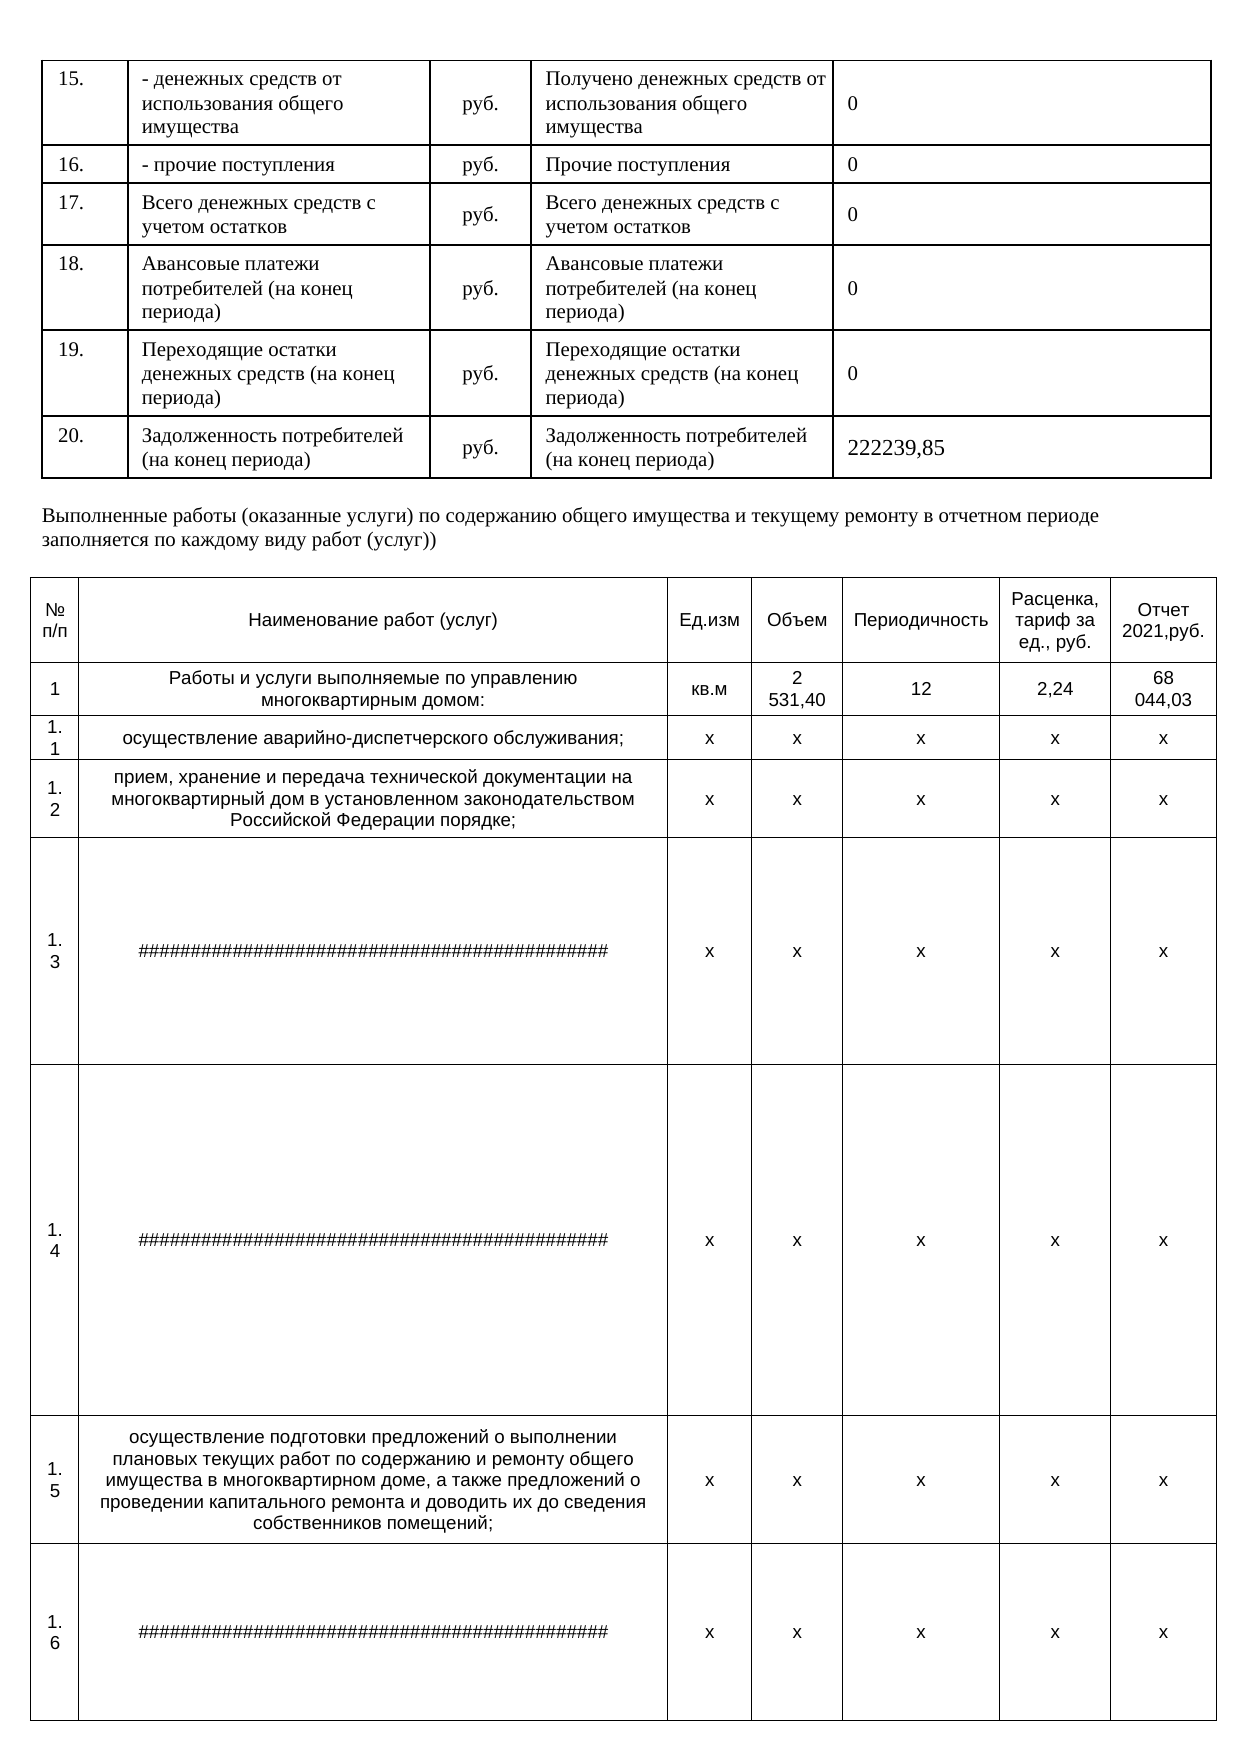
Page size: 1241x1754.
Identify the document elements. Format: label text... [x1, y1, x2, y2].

table_cell Переходящие остатки денежных средств (на конец периода) [532, 331, 832, 415]
table_cell 12 [843, 663, 999, 715]
table_cell х [1000, 716, 1110, 759]
text Выполненные работы (оказанные услуги) по содержанию общего имущества и текущему ремонту в отчетном периоде [42, 503, 1205, 527]
table_cell х [752, 1544, 842, 1720]
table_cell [79, 1544, 667, 1720]
table_cell 1.2 [31, 760, 78, 837]
table_cell 1.3 [31, 838, 78, 1064]
table_cell х [752, 838, 842, 1064]
table_cell х [843, 1544, 999, 1720]
table_cell руб. [431, 246, 530, 329]
table_cell руб. [431, 417, 530, 477]
table_cell х [668, 1065, 751, 1415]
table_cell х [1000, 1416, 1110, 1543]
table_cell х [843, 1065, 999, 1415]
table_cell - прочие поступления [129, 146, 429, 182]
table_cell х [1000, 760, 1110, 837]
table_cell 1.1 [31, 716, 78, 759]
table_cell Прочие поступления [532, 146, 832, 182]
table_cell х [752, 1065, 842, 1415]
table_cell 0 [834, 331, 1210, 415]
table_cell 2 531,40 [752, 663, 842, 715]
table_cell х [1000, 1544, 1110, 1720]
table_cell Работы и услуги выполняемые по управлению многоквартирным домом: [79, 663, 667, 715]
table_cell х [1000, 838, 1110, 1064]
table_cell 68 044,03 [1111, 663, 1216, 715]
table_cell 222239,85 [834, 417, 1210, 477]
table_header Наименование работ (услуг) [79, 578, 667, 662]
table_cell Авансовые платежи потребителей (на конец периода) [532, 246, 832, 329]
table_cell х [752, 760, 842, 837]
table_cell Авансовые платежи потребителей (на конец периода) [129, 246, 429, 329]
table_cell 17. [43, 184, 127, 243]
table_header 15. [43, 61, 127, 144]
table_cell руб. [431, 146, 530, 182]
table_cell руб. [431, 331, 530, 415]
table_cell х [668, 1416, 751, 1543]
table_cell х [1111, 1416, 1216, 1543]
table_cell Всего денежных средств с учетом остатков [532, 184, 832, 243]
table_header 0 [834, 61, 1210, 144]
table_cell 1 [31, 663, 78, 715]
table_header руб. [431, 61, 530, 144]
table_header Ед.изм [668, 578, 751, 662]
table_cell 2,24 [1000, 663, 1110, 715]
table_cell х [843, 838, 999, 1064]
table_header № п/п [31, 578, 78, 662]
table_cell 19. [43, 331, 127, 415]
table_cell х [1111, 1544, 1216, 1720]
table_cell х [843, 760, 999, 837]
table_header - денежных средств от использования общего имущества [129, 61, 429, 144]
table_cell осуществление подготовки предложений о выполнении плановых текущих работ по содержанию и ремонту общего имущества в многоквартирном доме, а также предложений о проведении капитального ремонта и доводить их до сведения собственников помещений; [79, 1416, 667, 1543]
table_cell ############################################# [79, 1065, 667, 1415]
table_header Расценка, тариф за ед., руб. [1000, 578, 1110, 662]
table_cell х [843, 1416, 999, 1543]
table_cell х [1111, 1065, 1216, 1415]
table_cell х [668, 1544, 751, 1720]
table_cell х [668, 760, 751, 837]
table_cell руб. [431, 184, 530, 243]
table_header Получено денежных средств от использования общего имущества [532, 61, 832, 144]
table_cell х [1000, 1065, 1110, 1415]
table_cell 0 [834, 184, 1210, 243]
table_cell х [752, 1416, 842, 1543]
table_cell 1.4 [31, 1065, 78, 1415]
table_cell Всего денежных средств с учетом остатков [129, 184, 429, 243]
table_cell х [843, 716, 999, 759]
table_cell кв.м [668, 663, 751, 715]
table_cell ############################################# [79, 838, 667, 1064]
table_header Объем [752, 578, 842, 662]
table_cell х [1111, 838, 1216, 1064]
table_cell Переходящие остатки денежных средств (на конец периода) [129, 331, 429, 415]
table_cell 1.6 [31, 1544, 78, 1720]
table_cell х [1111, 760, 1216, 837]
table_header Отчет 2021,руб. [1111, 578, 1216, 662]
table_cell Задолженность потребителей (на конец периода) [532, 417, 832, 477]
table_cell 1.5 [31, 1416, 78, 1543]
table_cell х [1111, 716, 1216, 759]
table_header Периодичность [843, 578, 999, 662]
table_cell 0 [834, 246, 1210, 329]
table_cell осуществление аварийно-диспетчерского обслуживания; [79, 716, 667, 759]
table_cell х [668, 838, 751, 1064]
table_cell 18. [43, 246, 127, 329]
table_cell прием, хранение и передача технической документации на многоквартирный дом в установленном законодательством Российской Федерации порядке; [79, 760, 667, 837]
text заполняется по каждому виду работ (услуг)) [42, 527, 1205, 551]
table_cell 16. [43, 146, 127, 182]
table_cell х [668, 716, 751, 759]
table_cell х [752, 716, 842, 759]
table_cell 0 [834, 146, 1210, 182]
table_cell 20. [43, 417, 127, 477]
table_cell Задолженность потребителей (на конец периода) [129, 417, 429, 477]
